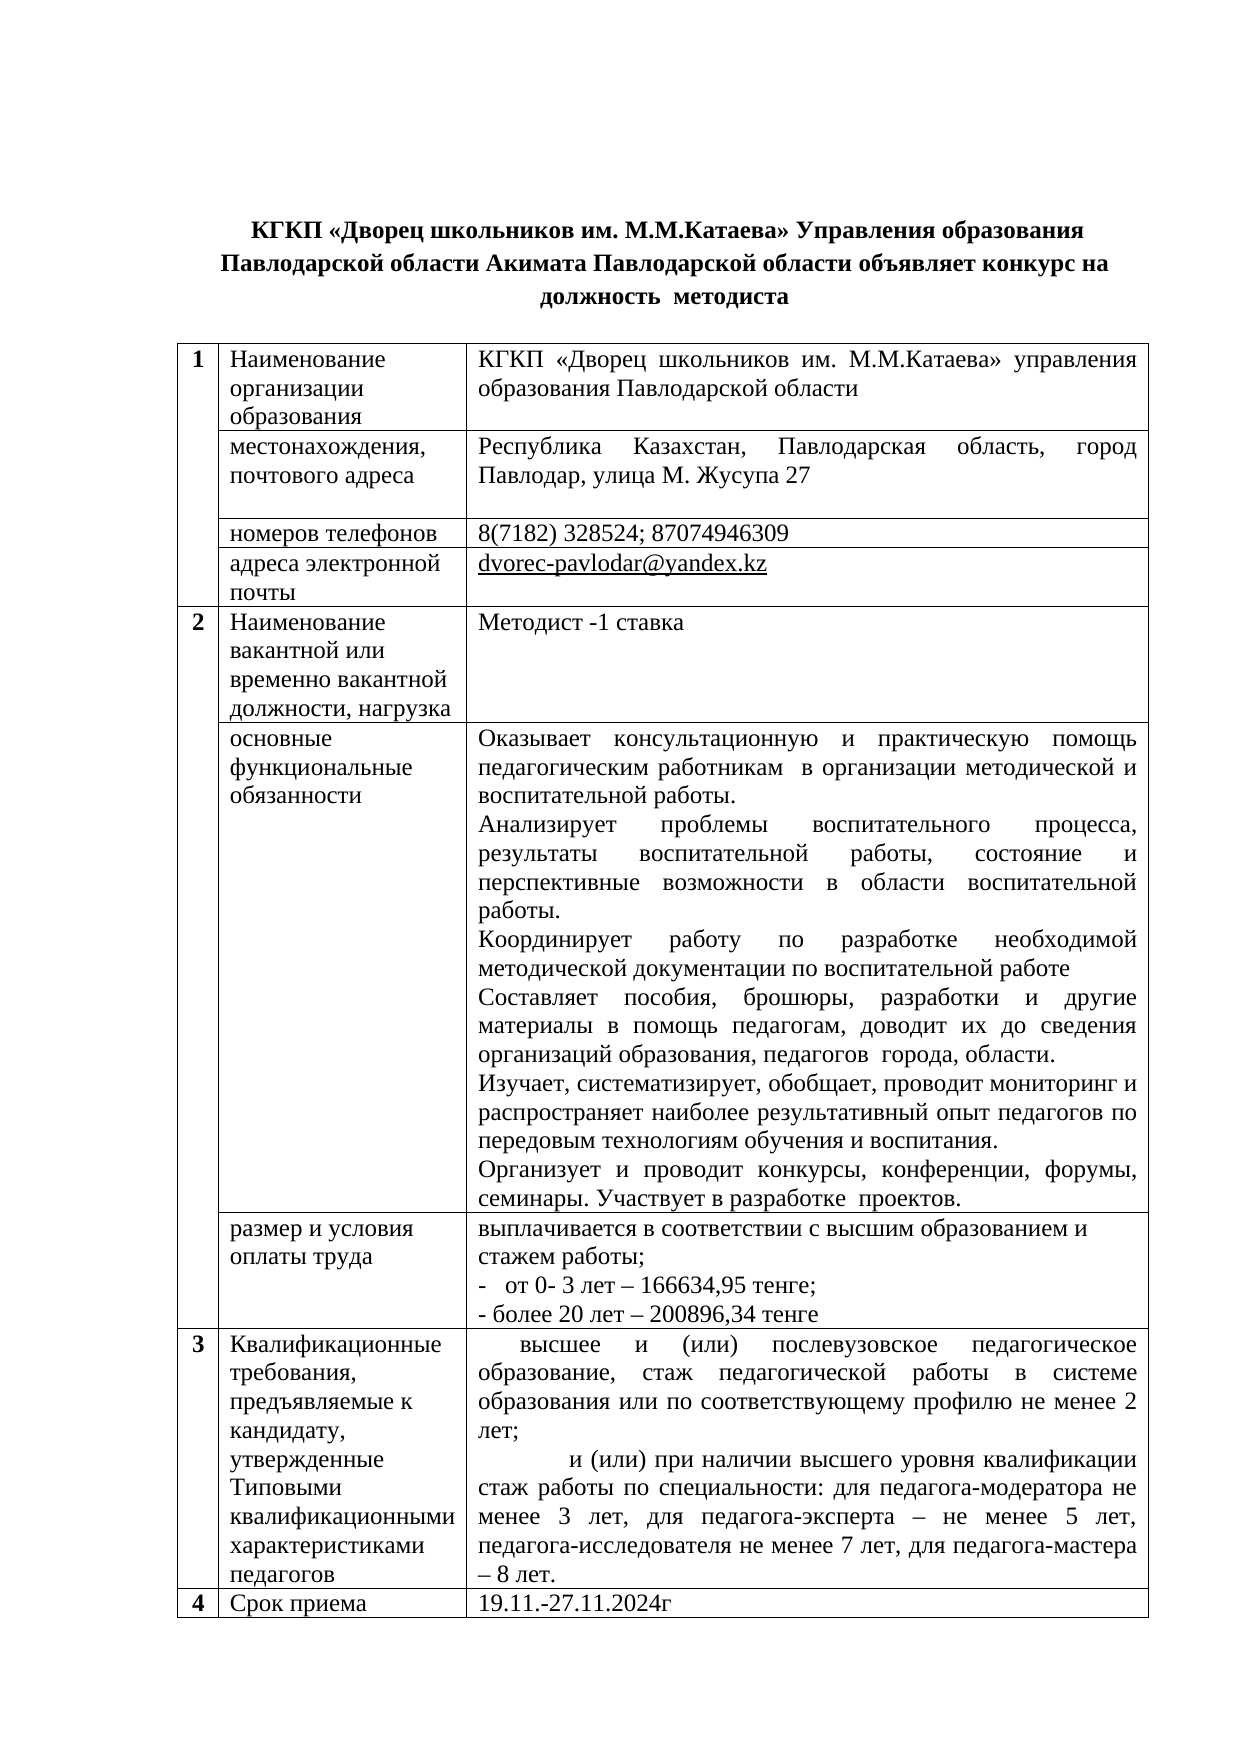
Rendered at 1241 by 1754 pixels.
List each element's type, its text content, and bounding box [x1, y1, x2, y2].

table_cell 3 [178, 1329, 218, 1587]
table_cell размер и условия оплаты труда [219, 1213, 466, 1328]
table_header Наименование организации образования [219, 344, 466, 430]
table_header КГКП «Дворец школьников им. М.М.Катаева» управления образования Павлодарской области [467, 344, 1148, 430]
table_cell высшее и (или) послевузовское педагогическое образование, стаж педагогической работы в системе образования или по соответствующему профилю не менее 2 лет; и (или) при наличии высшего уровня квалификации стаж работы по специальности: для педагога-модератора не менее 3 лет, для педагога-эксперта – не менее 5 лет, педагога-исследователя не менее 7 лет, для педагога-мастера – 8 лет. [467, 1329, 1148, 1587]
table_cell Республика Казахстан, Павлодарская область, город Павлодар, улица М. Жусупа 27 [467, 431, 1148, 517]
table_cell Методист -1 ставка [467, 607, 1148, 722]
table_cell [219, 1589, 466, 1617]
table_cell номеров телефонов [219, 519, 466, 547]
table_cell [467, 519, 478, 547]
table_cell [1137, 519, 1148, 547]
table_cell выплачивается в соответствии с высшим образованием и стажем работы; - от 0- 3 лет – 166634,95 тенге; - более 20 лет – 200896,34 тенге [467, 1213, 1148, 1328]
text КГКП «Дворец школьников им. М.М.Катаева» Управления образования Павлодарской области Акимата Павлодарской области объявляет конкурс на должность методиста [177, 215, 1152, 310]
table_cell Наименование вакантной или временно вакантной должности, нагрузка [219, 607, 466, 722]
table_cell 19.11.-27.11.2024г [467, 1589, 1148, 1617]
table_cell Оказывает консультационную и практическую помощь педагогическим работникам в организации методической и воспитательной работы. Анализирует проблемы воспитательного процесса, результаты воспитательной работы, состояние и перспективные возможности в области воспитательной работы. Координирует работу по разработке необходимой методической документации по воспитательной работе Составляет пособия, брошюры, разработки и другие материалы в помощь педагогам, доводит их до сведения организаций образования, педагогов города, области. Изучает, систематизирует, обобщает, проводит мониторинг и распространяет наиболее результативный опыт педагогов по передовым технологиям обучения и воспитания. Организует и проводит конкурсы, конференции, форумы, семинары. Участвует в разработке проектов. [467, 723, 1148, 1212]
table_cell 4 [178, 1589, 218, 1617]
table_cell dvorec-pavlodar@yandex.kz [467, 548, 1148, 606]
table_cell адреса электронной почты [219, 548, 466, 606]
table_cell местонахождения, почтового адреса [219, 431, 466, 517]
table_cell основные функциональные обязанности [219, 723, 466, 1212]
table_cell 2 [178, 607, 218, 1328]
table_cell Квалификационные требования, предъявляемые к кандидату, утвержденные Типовыми квалификационными характеристиками педагогов [219, 1329, 466, 1587]
table_header 1 [178, 344, 218, 606]
